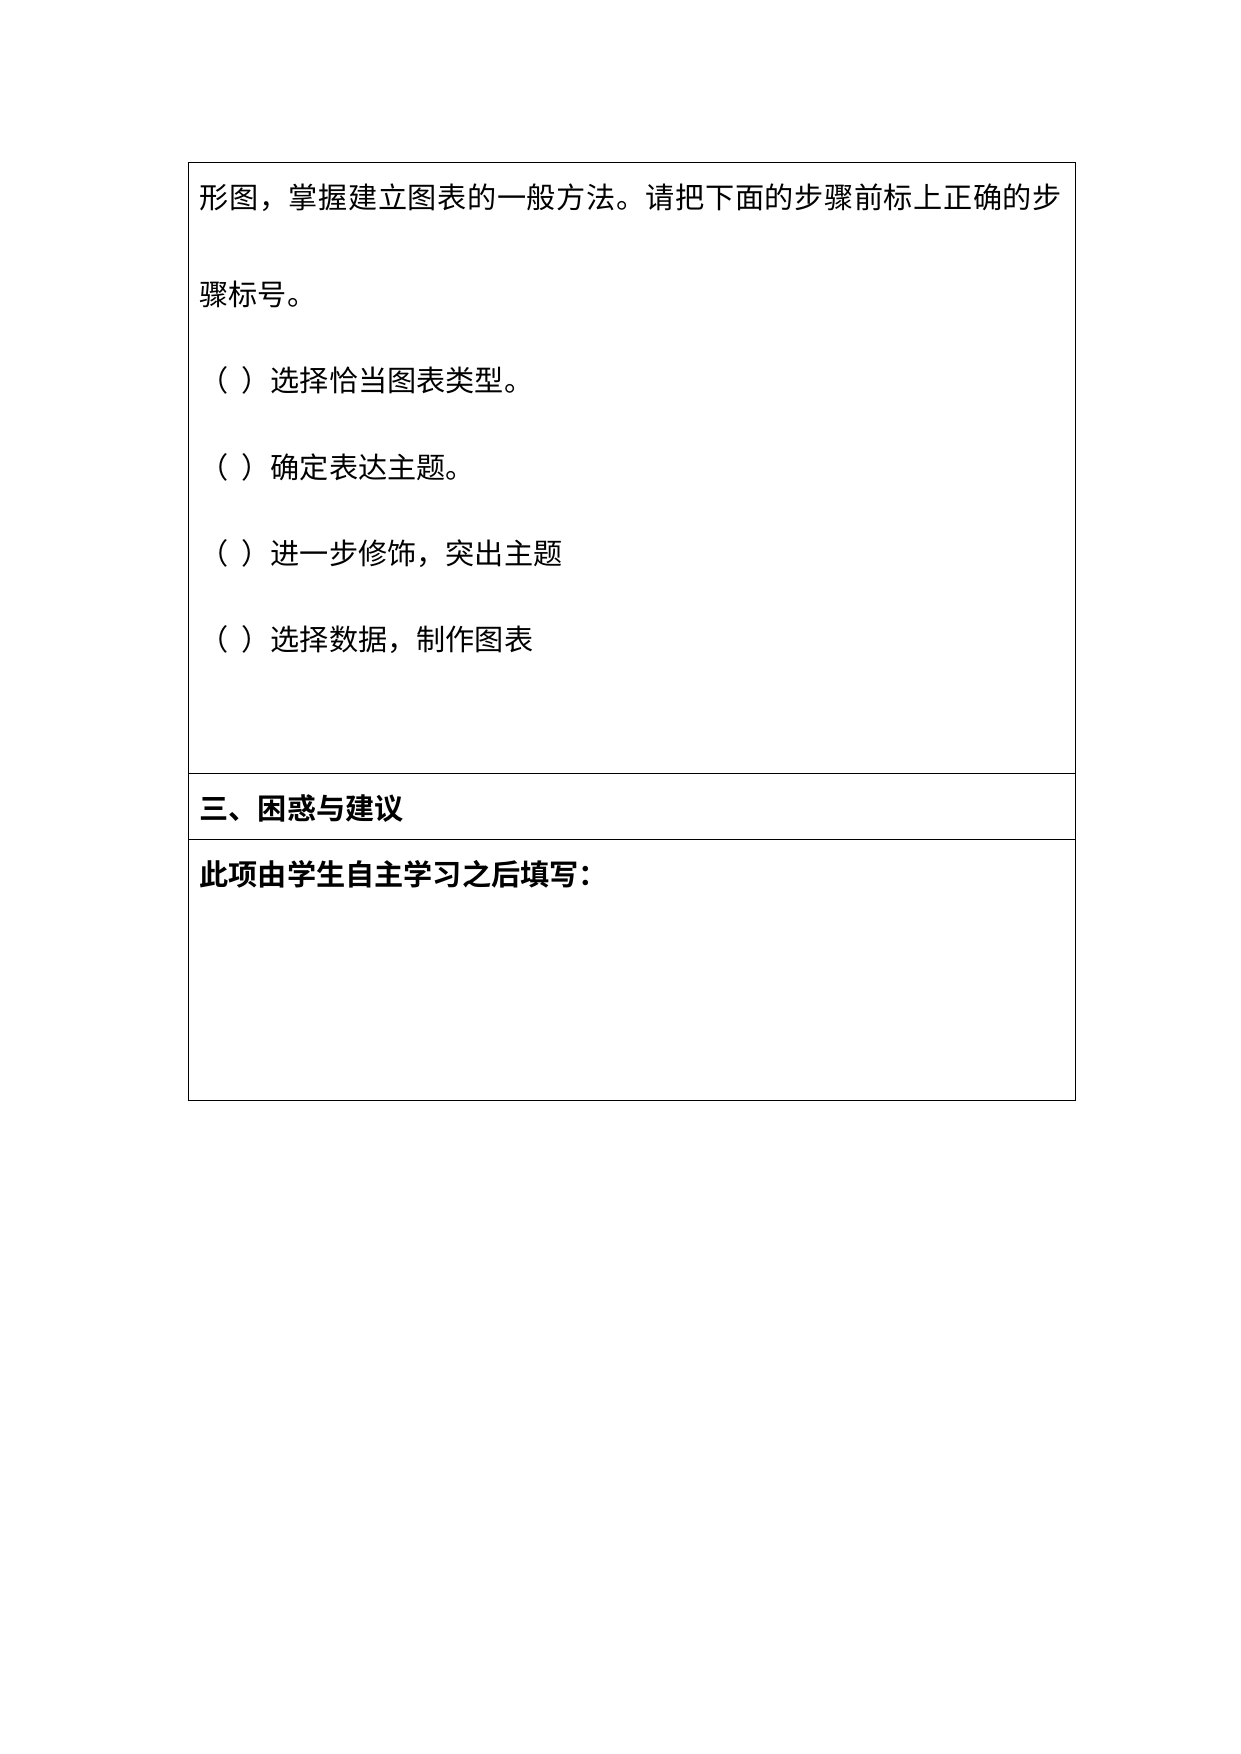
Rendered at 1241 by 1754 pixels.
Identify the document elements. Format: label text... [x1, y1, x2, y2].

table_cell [189, 163, 1075, 773]
table_cell 此项由学生自主学习之后填写： [189, 840, 1075, 1100]
table_cell 三、困惑与建议 [189, 774, 1075, 839]
